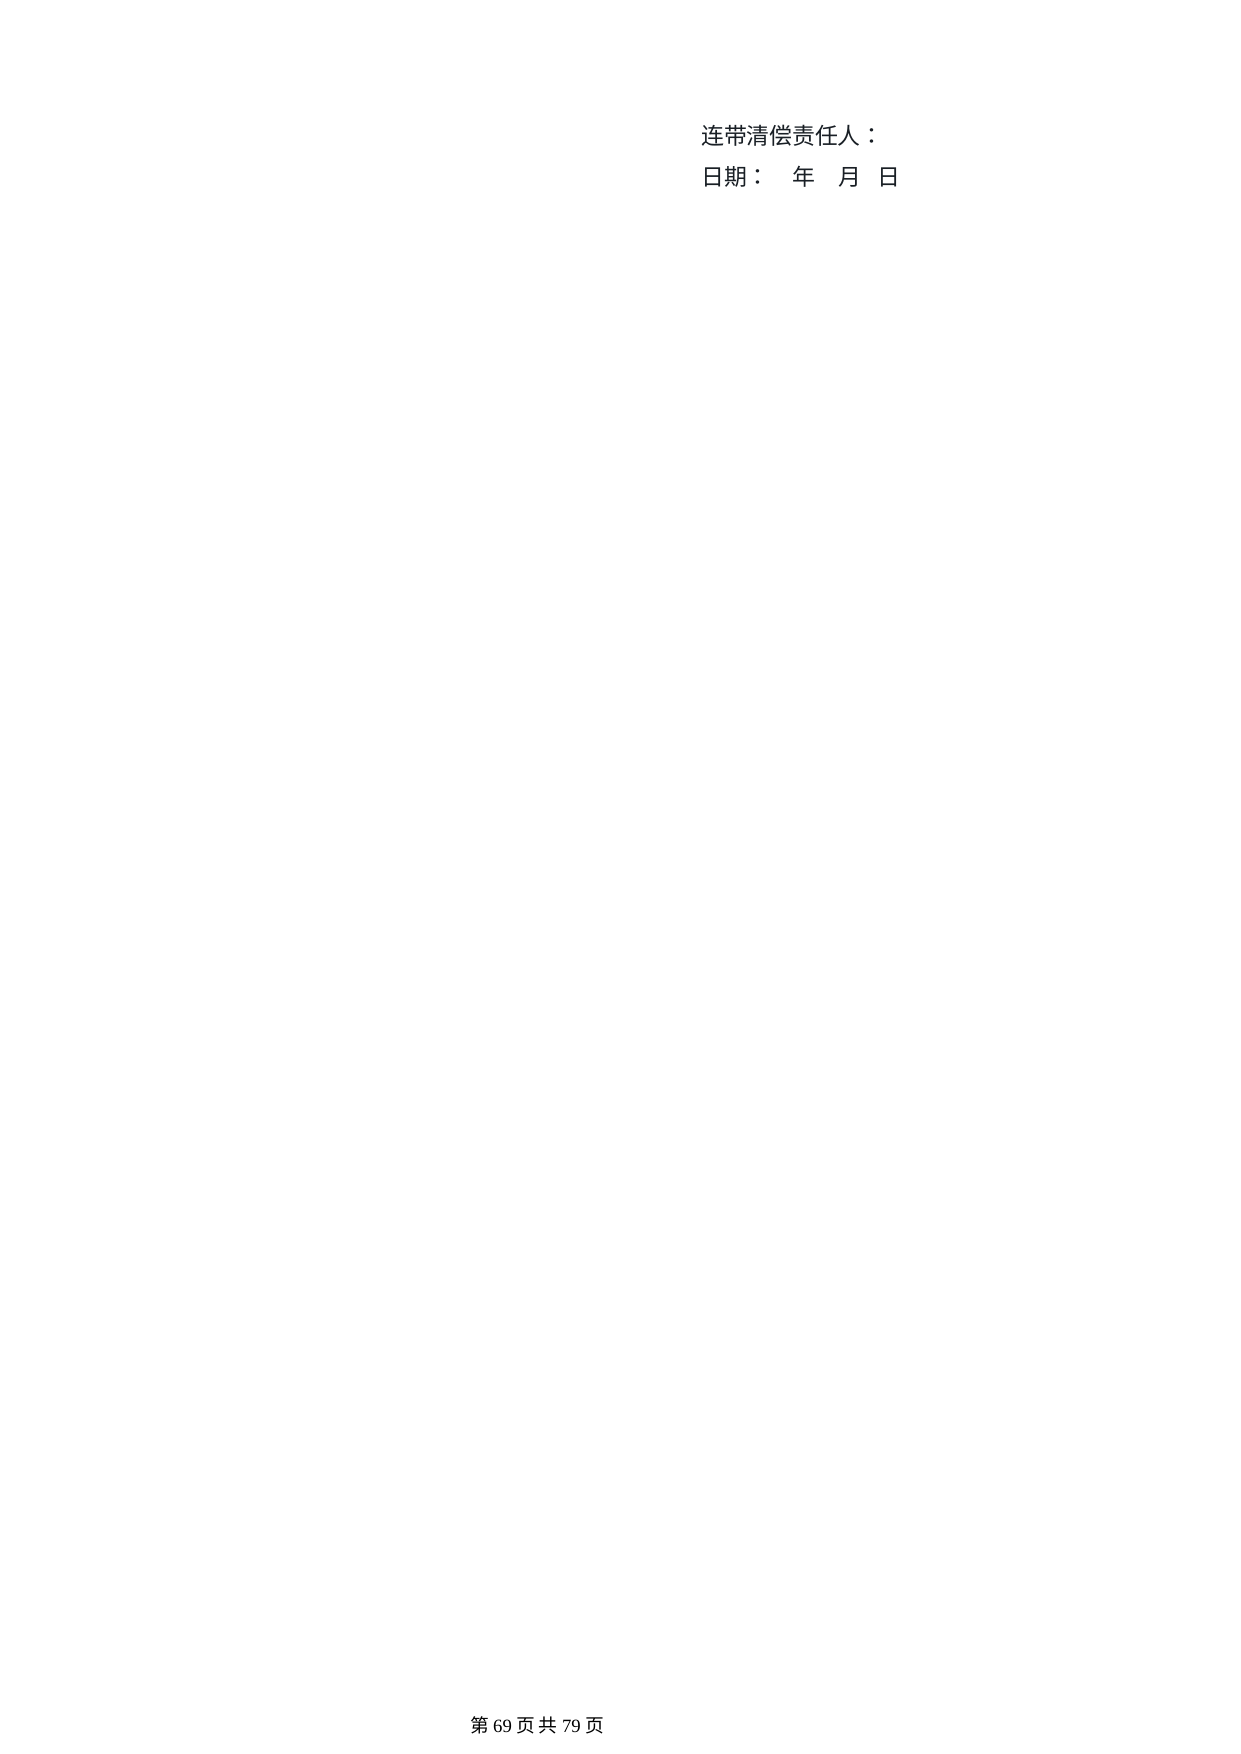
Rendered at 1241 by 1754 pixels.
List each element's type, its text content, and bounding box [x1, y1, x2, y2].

text 日期： 年 月 日 [184, 161, 1122, 192]
text 连带清偿责任人： [184, 118, 1122, 151]
